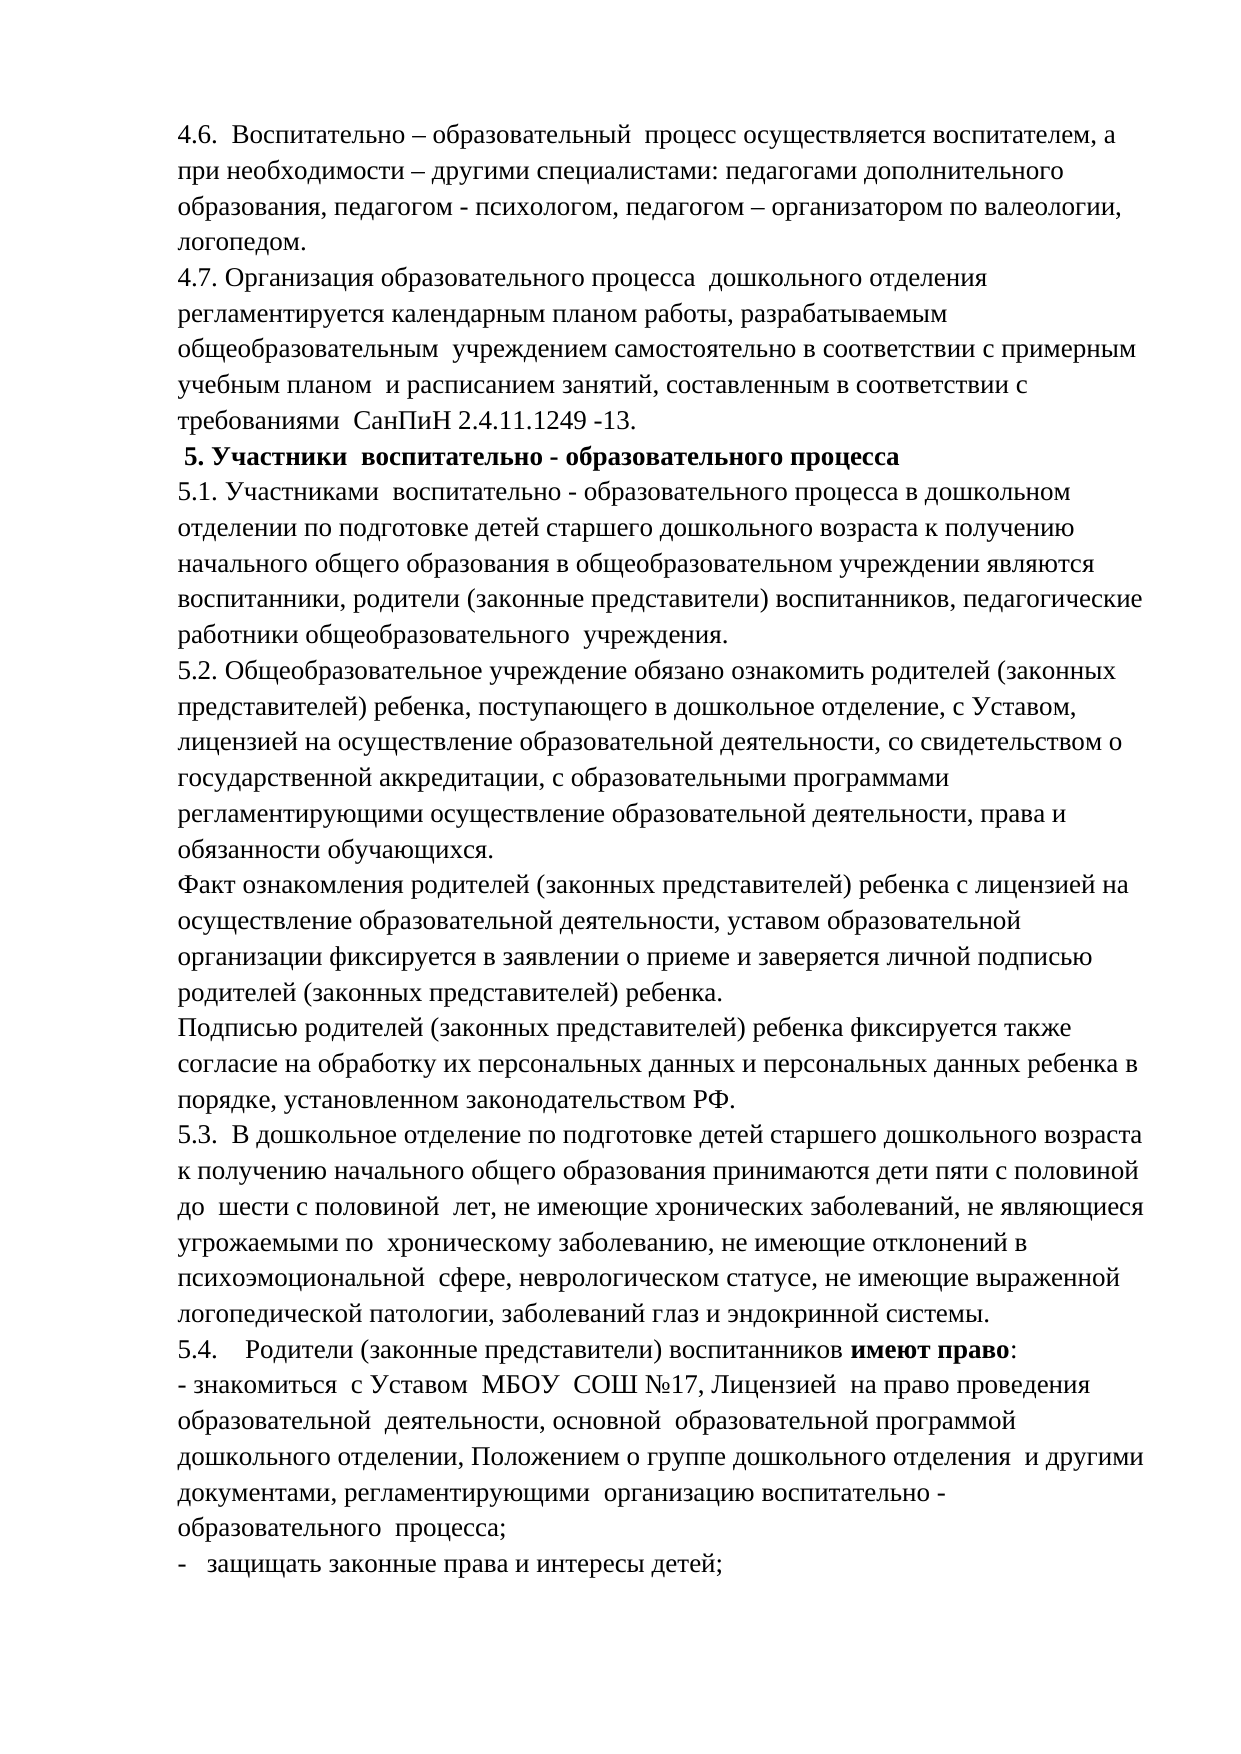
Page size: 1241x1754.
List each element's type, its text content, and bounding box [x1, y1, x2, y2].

text Факт ознакомления родителей (законных представителей) ребенка с лицензией на осуществление образовательной деятельности, уставом образовательной организации фиксируется в заявлении о приеме и заверяется личной подписью родителей (законных представителей) ребенка. [177, 868, 1152, 1007]
text 5. Участники воспитательно - образовательного процесса [177, 440, 1152, 471]
text - защищать законные права и интересы детей; [177, 1547, 1152, 1578]
text - знакомиться с Уставом МБОУ СОШ №17, Лицензией на право проведения образовательной деятельности, основной образовательной программой дошкольного отделении, Положением о группе дошкольного отделения и другими документами, регламентирующими организацию воспитательно - образовательного процесса; [177, 1369, 1152, 1543]
text 5.4. Родители (законные представители) воспитанников имеют право: [177, 1333, 1152, 1364]
text 5.2. Общеобразовательное учреждение обязано ознакомить родителей (законных представителей) ребенка, поступающего в дошкольное отделение, с Уставом, лицензией на осуществление образовательной деятельности, со свидетельством о государственной аккредитации, с образовательными программами регламентирующими осуществление образовательной деятельности, права и обязанности обучающихся. [177, 654, 1152, 864]
text 5.1. Участниками воспитательно - образовательного процесса в дошкольном отделении по подготовке детей старшего дошкольного возраста к получению начального общего образования в общеобразовательном учреждении являются воспитанники, родители (законные представители) воспитанников, педагогические работники общеобразовательного учреждения. [177, 475, 1152, 649]
text 4.7. Организация образовательного процесса дошкольного отделения регламентируется календарным планом работы, разрабатываемым общеобразовательным учреждением самостоятельно в соответствии с примерным учебным планом и расписанием занятий, составленным в соответствии с требованиями СанПиН 2.4.11.1249 -13. [177, 261, 1152, 435]
text 5.3. В дошкольное отделение по подготовке детей старшего дошкольного возраста к получению начального общего образования принимаются дети пяти с половиной до шести с половиной лет, не имеющие хронических заболеваний, не являющиеся угрожаемыми по хроническому заболеванию, не имеющие отклонений в психоэмоциональной сфере, неврологическом статусе, не имеющие выраженной логопедической патологии, заболеваний глаз и эндокринной системы. [177, 1118, 1152, 1328]
text Подписью родителей (законных представителей) ребенка фиксируется также согласие на обработку их персональных данных и персональных данных ребенка в порядке, установленном законодательством РФ. [177, 1011, 1152, 1114]
text 4.6. Воспитательно – образовательный процесс осуществляется воспитателем, а при необходимости – другими специалистами: педагогами дополнительного образования, педагогом - психологом, педагогом – организатором по валеологии, логопедом. [177, 118, 1152, 256]
